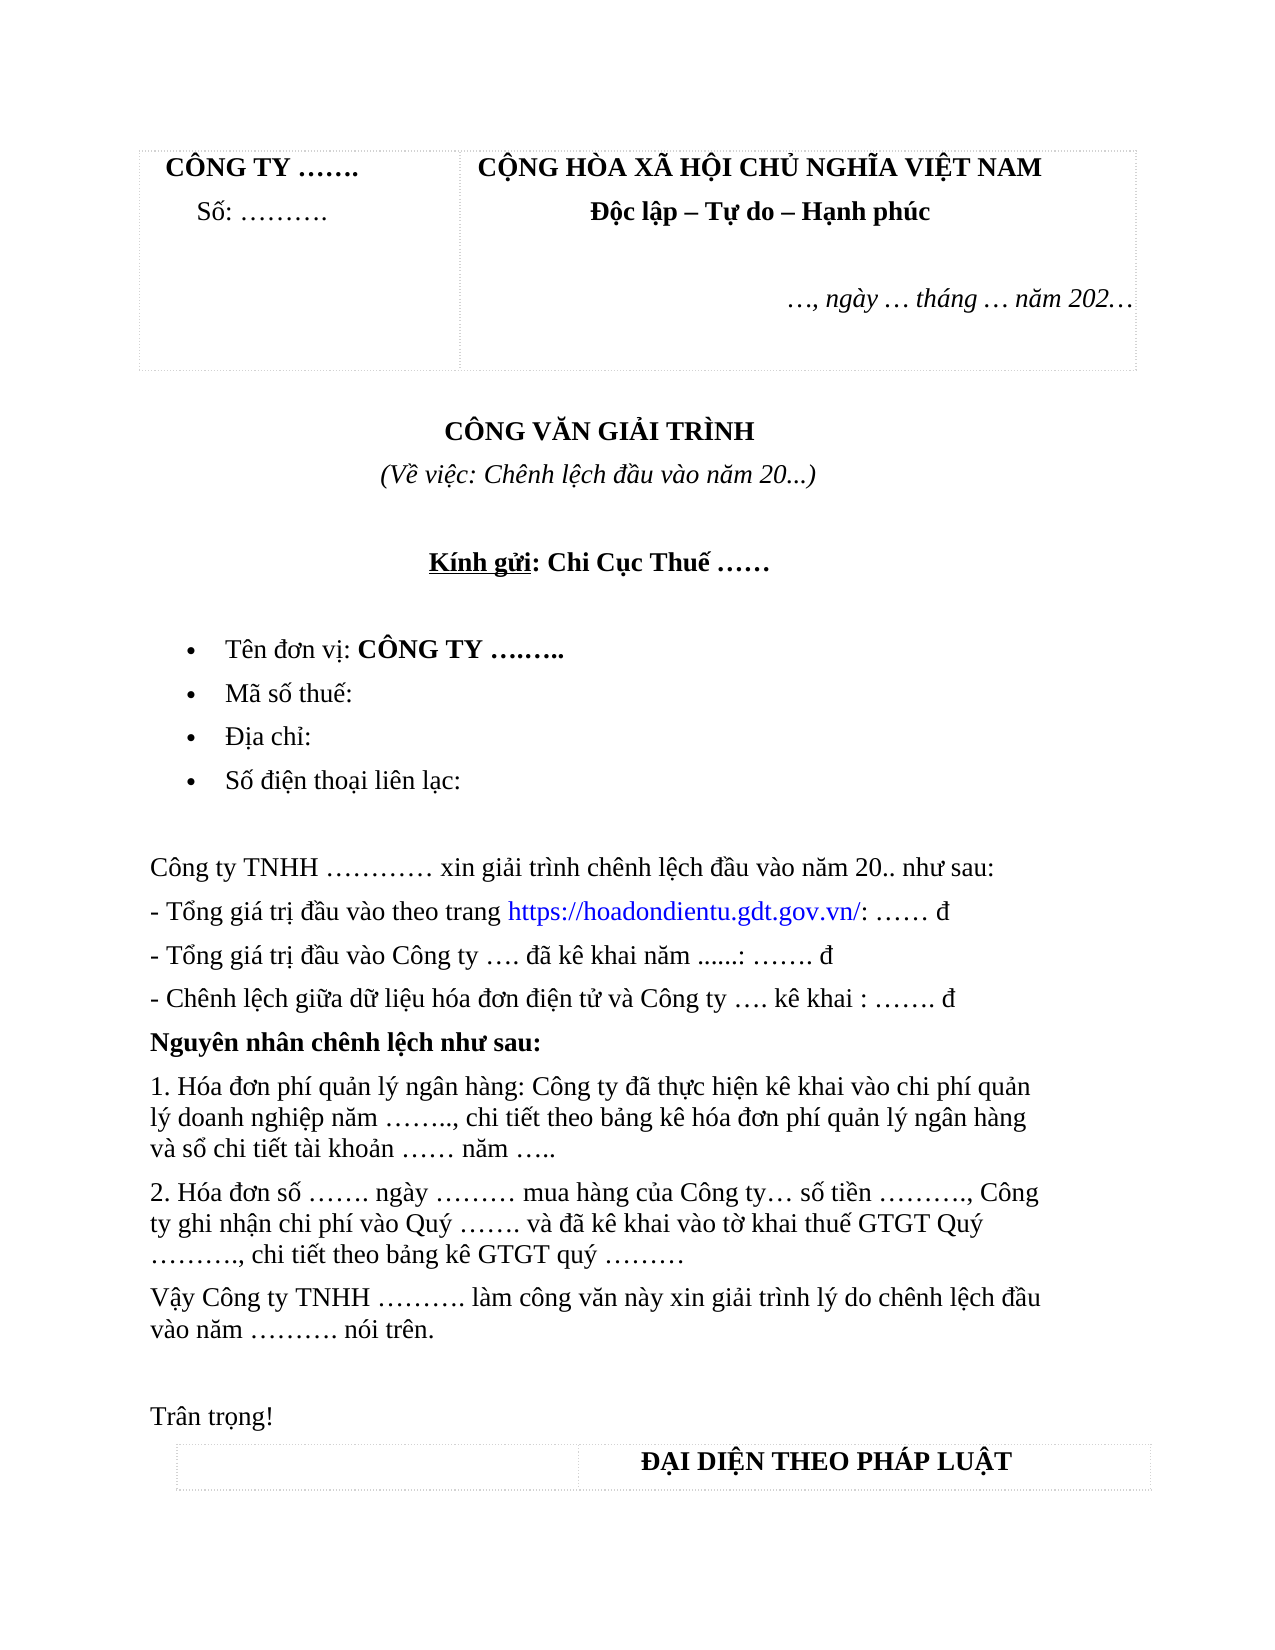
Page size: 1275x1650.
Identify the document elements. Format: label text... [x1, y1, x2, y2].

text Vậy Công ty TNHH ………. làm công văn này xin giải trình lý do chênh lệch đầu vào năm ………. nói trên. [150, 1282, 1049, 1344]
text Trân trọng! [150, 1400, 1049, 1431]
table_header CÔNG TY ……. Số: ………. [140, 150, 460, 370]
text (Về việc: Chênh lệch đầu vào năm 20...) [150, 459, 1049, 490]
table_header [177, 1444, 578, 1489]
list Mã số thuế: [187, 677, 1049, 708]
text - Tổng giá trị đầu vào Công ty …. đã kê khai năm ......: ……. đ [150, 939, 1049, 970]
text CÔNG VĂN GIẢI TRÌNH [150, 415, 1049, 446]
list Số điện thoại liên lạc: [187, 764, 1049, 795]
text 1. Hóa đơn phí quản lý ngân hàng: Công ty đã thực hiện kê khai vào chi phí quản lý doanh nghiệp năm …….., chi tiết theo bảng kê hóa đơn phí quản lý ngân hàng và sổ chi tiết tài khoản …… năm ….. [150, 1070, 1049, 1163]
text - Tổng giá trị đầu vào theo trang https://hoadondientu.gdt.gov.vn/: …… đ [150, 895, 1049, 926]
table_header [578, 1444, 1151, 1489]
list Tên đơn vị: CÔNG TY ….….. [187, 633, 1049, 664]
list Địa chỉ: [187, 721, 1049, 752]
table_header CỘNG HÒA XÃ HỘI CHỦ NGHĨA VIỆT NAM Độc lập – Tự do – Hạnh phúc …, ngày … tháng … năm 202… [460, 150, 1136, 370]
text - Chênh lệch giữa dữ liệu hóa đơn điện tử và Công ty …. kê khai : ……. đ [150, 982, 1049, 1013]
text Công ty TNHH ………… xin giải trình chênh lệch đầu vào năm 20.. như sau: [150, 851, 1049, 883]
text Kính gửi: Chi Cục Thuế …… [150, 546, 1049, 577]
text Nguyên nhân chênh lệch như sau: [150, 1026, 1049, 1057]
text 2. Hóa đơn số ……. ngày ……… mua hàng của Công ty… số tiền ………., Công ty ghi nhận chi phí vào Quý ……. và đã kê khai vào tờ khai thuế GTGT Quý ………., chi tiết theo bảng kê GTGT quý ……… [150, 1176, 1049, 1269]
